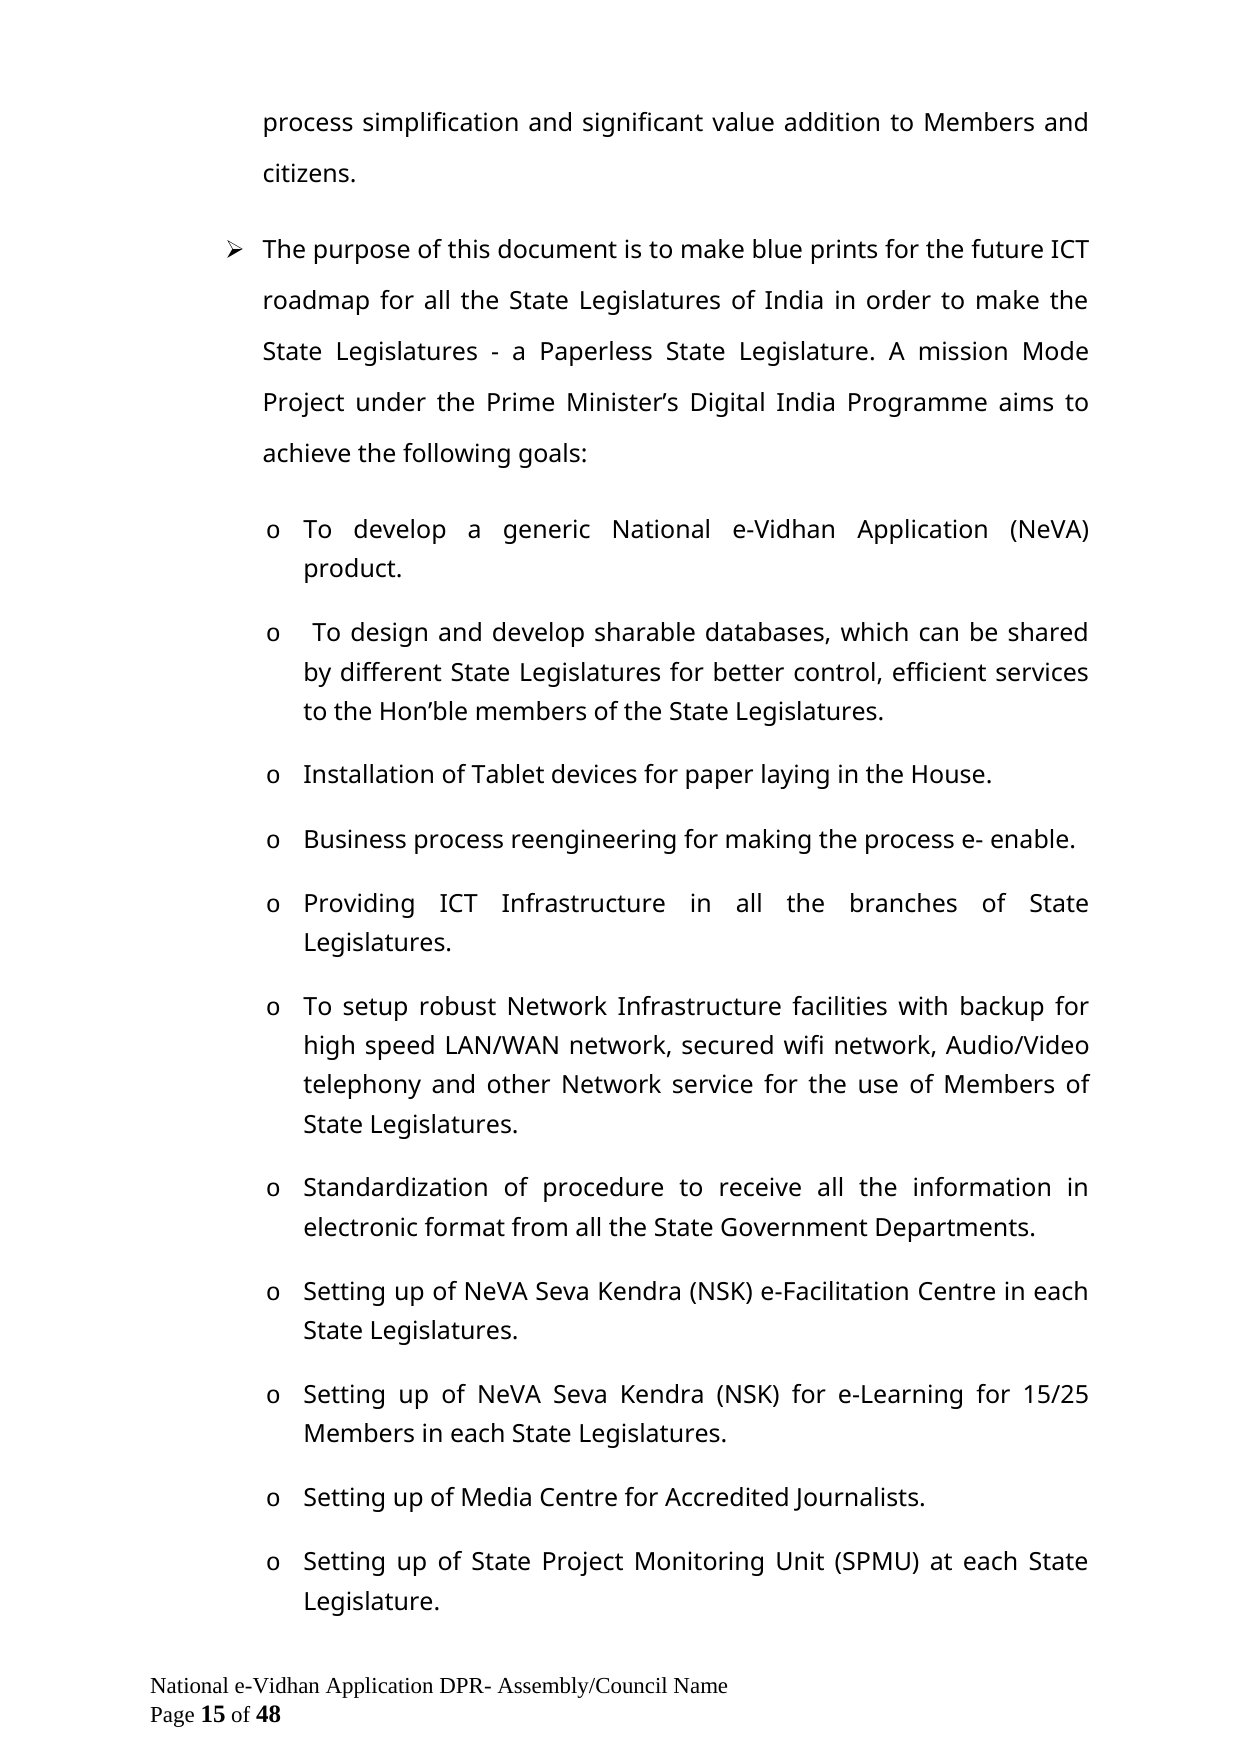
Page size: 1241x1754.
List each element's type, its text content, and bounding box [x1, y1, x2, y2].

list Setting up of Media Centre for Accredited Journalists. [266, 1480, 1090, 1514]
list Providing ICT Infrastructure in all the branches of State Legislatures. [266, 885, 1090, 959]
list Setting up of NeVA Seva Kendra (NSK) e-Facilitation Centre in each State Legislatures. [266, 1273, 1090, 1347]
list The purpose of this document is to make blue prints for the future ICT roadmap for all the State Legislatures of India in order to make the State Legislatures - a Paperless State Legislature. A mission Mode Project under the Prime Minister’s Digital India Programme aims to achieve the following goals: [225, 232, 1090, 470]
list To develop a generic National e-Vidhan Application (NeVA) product. [266, 512, 1090, 585]
list Business process reengineering for making the process e- enable. [266, 821, 1090, 856]
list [225, 105, 1090, 190]
list Installation of Tablet devices for paper laying in the House. [266, 757, 1090, 791]
list Setting up of NeVA Seva Kendra (NSK) for e-Learning for 15/25 Members in each State Legislatures. [266, 1377, 1090, 1450]
list To design and develop sharable databases, which can be shared by different State Legislatures for better control, efficient services to the Hon’ble members of the State Legislatures. [266, 615, 1090, 727]
list Standardization of procedure to receive all the information in electronic format from all the State Government Departments. [266, 1170, 1090, 1243]
list Setting up of State Project Monitoring Unit (SPMU) at each State Legislature. [266, 1544, 1090, 1617]
list To setup robust Network Infrastructure facilities with backup for high speed LAN/WAN network, secured wifi network, Audio/Video telephony and other Network service for the use of Members of State Legislatures. [266, 988, 1090, 1140]
